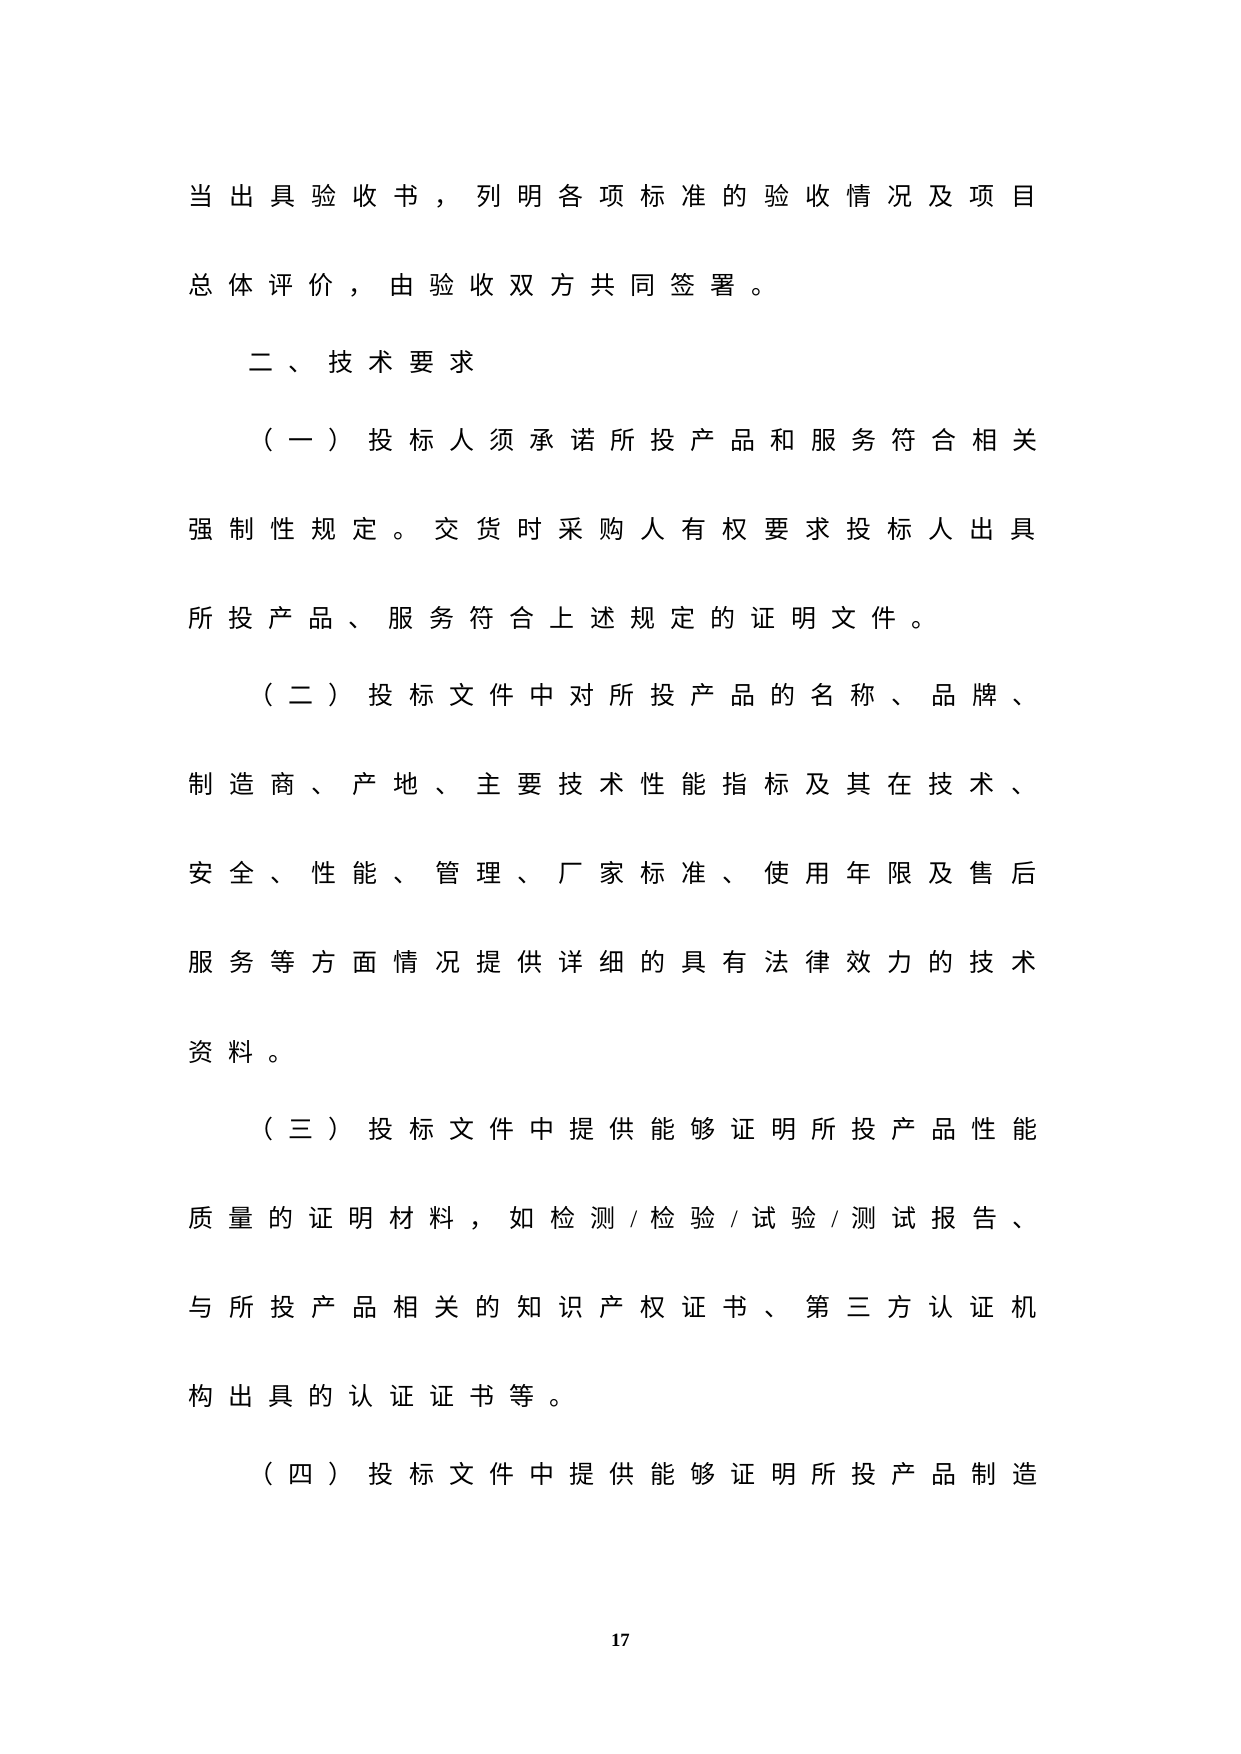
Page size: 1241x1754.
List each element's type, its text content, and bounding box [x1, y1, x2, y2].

text 二、技术要求 [188, 331, 1052, 390]
text （三）投标文件中提供能够证明所投产品性能质量的证明材料，如检测/检验/试验/测试报告、与所投产品相关的知识产权证书、第三方认证机构出具的认证证书等。 [188, 1098, 1052, 1424]
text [188, 1443, 1052, 1502]
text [188, 164, 1052, 313]
text （一）投标人须承诺所投产品和服务符合相关强制性规定。交货时采购人有权要求投标人出具所投产品、服务符合上述规定的证明文件。 [188, 408, 1052, 646]
text （二）投标文件中对所投产品的名称、品牌、制造商、产地、主要技术性能指标及其在技术、安全、性能、管理、厂家标准、使用年限及售后服务等方面情况提供详细的具有法律效力的技术资料。 [188, 664, 1052, 1080]
